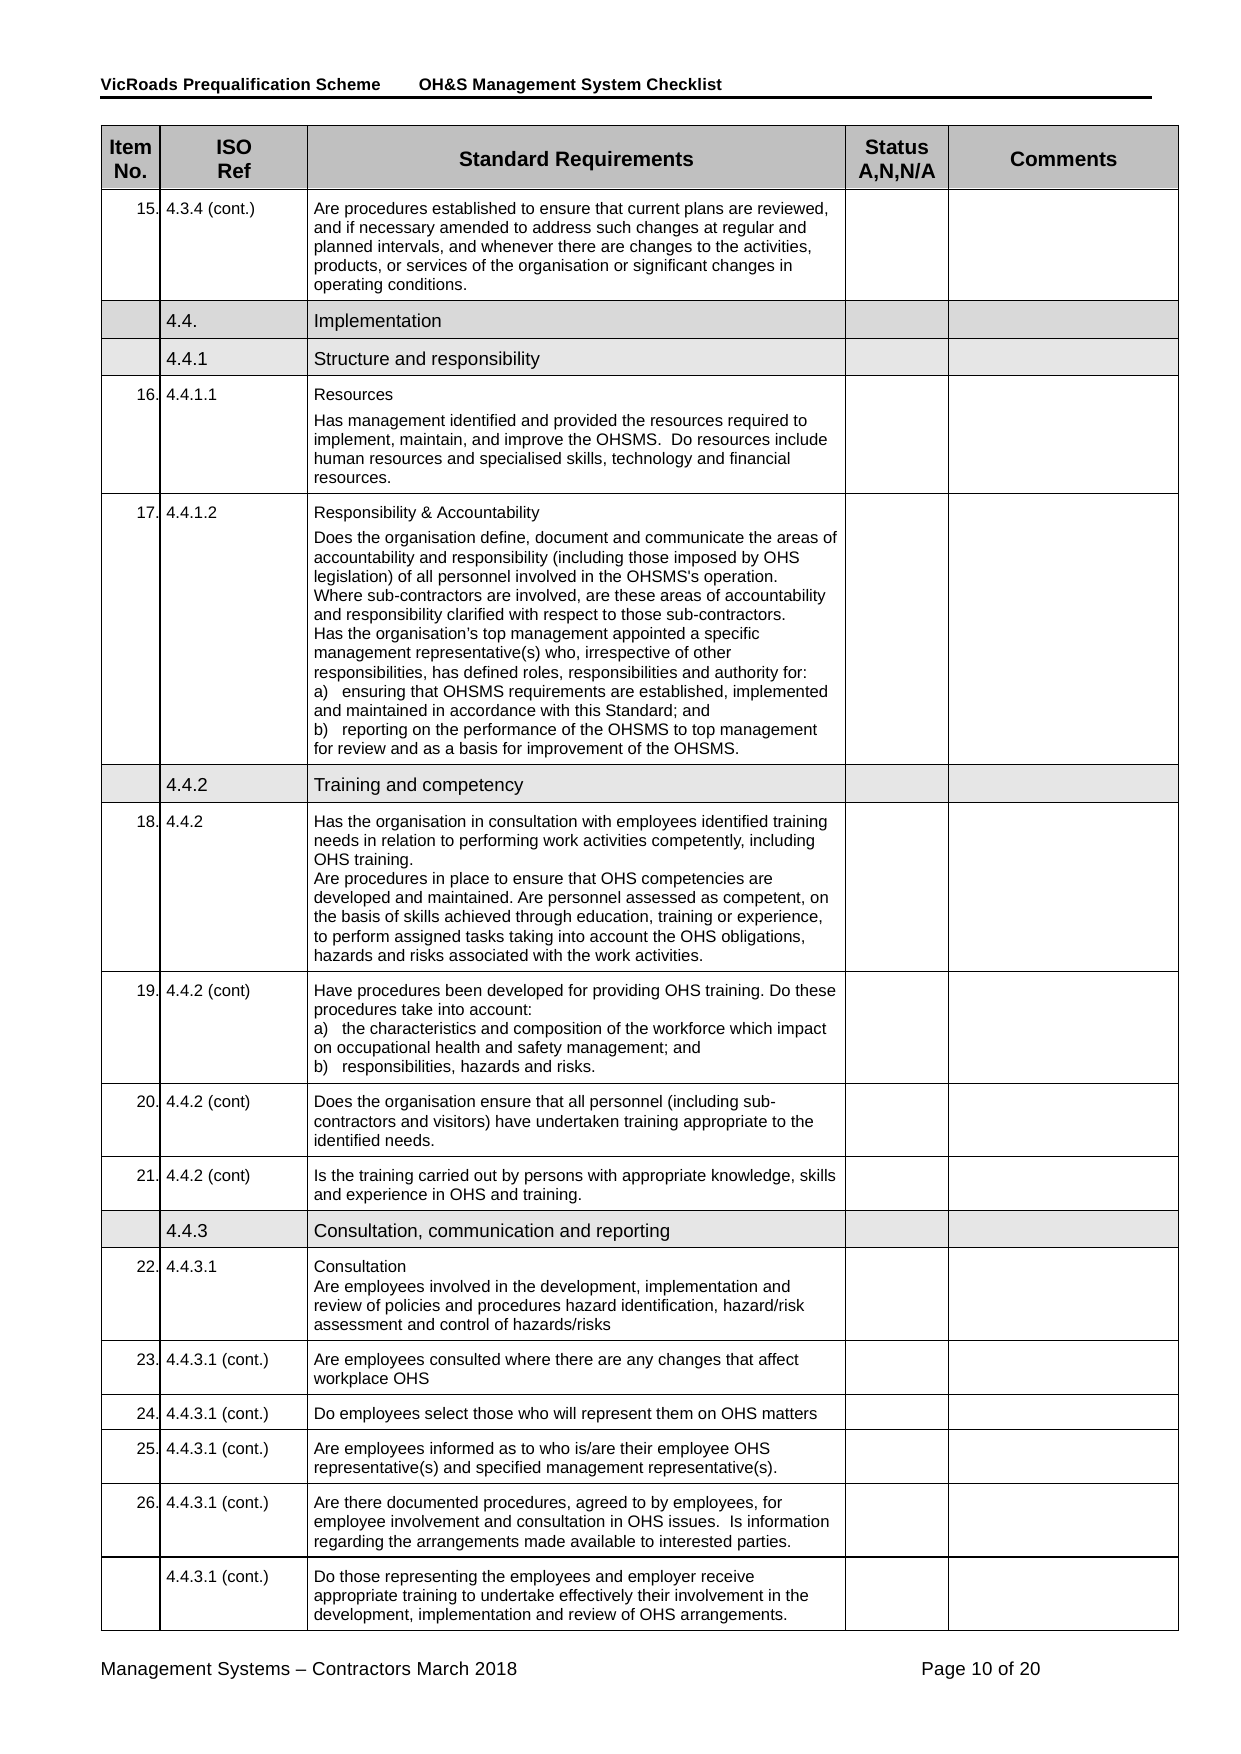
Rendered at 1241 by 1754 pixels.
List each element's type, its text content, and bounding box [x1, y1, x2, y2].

table_cell [102, 1157, 159, 1210]
table_cell 4.4.2 [161, 765, 307, 802]
table_cell [102, 1395, 159, 1429]
table_cell [846, 1484, 948, 1556]
table_cell [949, 1211, 1178, 1247]
table_cell Do those representing the employees and employer receive appropriate training to undertake effectively their involvement in the development, implementation and review of OHS arrangements. [308, 1558, 845, 1630]
table_cell Are procedures established to ensure that current plans are reviewed, and if necessary amended to address such changes at regular and planned intervals, and whenever there are changes to the activities, products, or services of the organisation or significant changes in operating conditions. [308, 190, 845, 300]
table_cell [949, 190, 1178, 300]
table_cell [102, 494, 159, 764]
table_cell Has the organisation in consultation with employees identified training needs in relation to performing work activities competently, including OHS training. Are procedures in place to ensure that OHS competencies are developed and maintained. Are personnel assessed as competent, on the basis of skills achieved through education, training or experience, to perform assigned tasks taking into account the OHS obligations, hazards and risks associated with the work activities. [308, 803, 845, 971]
table_cell [846, 972, 948, 1082]
table_cell [949, 301, 1178, 338]
table_cell Are employees informed as to who is/are their employee OHS representative(s) and specified management representative(s). [308, 1430, 845, 1483]
table_cell 4.4.2 (cont) [161, 972, 307, 1082]
table_header Item No. [102, 126, 159, 188]
table_cell Training and competency [308, 765, 845, 802]
table_cell Responsibility & Accountability Does the organisation define, document and communicate the areas of accountability and responsibility (including those imposed by OHS legislation) of all personnel involved in the OHSMS's operation. Where sub-contractors are involved, are these areas of accountability and responsibility clarified with respect to those sub-contractors. Has the organisation’s top management appointed a specific management representative(s) who, irrespective of other responsibilities, has defined roles, responsibilities and authority for: a) ensuring that OHSMS requirements are established, implemented and maintained in accordance with this Standard; and b) reporting on the performance of the OHSMS to top management for review and as a basis for improvement of the OHSMS. [308, 494, 845, 764]
table_cell [846, 1341, 948, 1394]
table_cell [949, 972, 1178, 1082]
table_cell [846, 494, 948, 764]
table_cell [102, 339, 159, 375]
table_cell [846, 1430, 948, 1483]
table_cell [102, 972, 159, 1082]
table_cell Consultation, communication and reporting [308, 1211, 845, 1247]
table_cell 4.4.3.1 (cont.) [161, 1558, 307, 1630]
table_cell [949, 765, 1178, 802]
table_cell [102, 803, 159, 971]
table_cell [949, 1084, 1178, 1156]
table_cell Implementation [308, 301, 845, 338]
table_cell Consultation Are employees involved in the development, implementation and review of policies and procedures hazard identification, hazard/risk assessment and control of hazards/risks [308, 1248, 845, 1340]
table_cell [102, 1248, 159, 1340]
table_cell [846, 339, 948, 375]
table_cell [846, 1084, 948, 1156]
table_cell 4.3.4 (cont.) [161, 190, 307, 300]
table_cell [102, 765, 159, 802]
table_cell Have procedures been developed for providing OHS training. Do these procedures take into account: a) the characteristics and composition of the workforce which impact on occupational health and safety management; and b) responsibilities, hazards and risks. [308, 972, 845, 1082]
table_cell [846, 1395, 948, 1429]
table_cell [949, 339, 1178, 375]
table_cell 4.4. [161, 301, 307, 338]
table_cell [102, 1484, 159, 1556]
table_cell 4.4.2 (cont) [161, 1157, 307, 1210]
table_cell [102, 1430, 159, 1483]
table_cell 4.4.3.1 (cont.) [161, 1430, 307, 1483]
table_cell 4.4.2 (cont) [161, 1084, 307, 1156]
table_header Standard Requirements [308, 126, 845, 188]
table_cell 4.4.1.2 [161, 494, 307, 764]
table_cell [102, 1558, 159, 1630]
table_cell [949, 1157, 1178, 1210]
table_cell 4.4.3.1 (cont.) [161, 1341, 307, 1394]
table_cell 4.4.1.1 [161, 376, 307, 493]
table_cell [949, 1341, 1178, 1394]
table_cell Does the organisation ensure that all personnel (including sub-contractors and visitors) have undertaken training appropriate to the identified needs. [308, 1084, 845, 1156]
table_cell [846, 376, 948, 493]
table_cell [846, 301, 948, 338]
table_cell [949, 1484, 1178, 1556]
table_cell [846, 1248, 948, 1340]
table_header ISO Ref [161, 126, 307, 188]
table_cell [846, 190, 948, 300]
table_cell [102, 190, 159, 300]
table_cell 4.4.3.1 (cont.) [161, 1395, 307, 1429]
table_cell [949, 1248, 1178, 1340]
table_cell [846, 1211, 948, 1247]
table_cell Are employees consulted where there are any changes that affect workplace OHS [308, 1341, 845, 1394]
table_cell 4.4.1 [161, 339, 307, 375]
table_cell [949, 1558, 1178, 1630]
table_cell [846, 1157, 948, 1210]
table_cell [102, 1341, 159, 1394]
table_cell [102, 1211, 159, 1247]
table_cell [846, 803, 948, 971]
table_header Status A,N,N/A [846, 126, 948, 188]
table_cell 4.4.3.1 (cont.) [161, 1484, 307, 1556]
table_cell 4.4.2 [161, 803, 307, 971]
table_cell [102, 1084, 159, 1156]
table_cell Structure and responsibility [308, 339, 845, 375]
table_cell [102, 376, 159, 493]
table_cell 4.4.3.1 [161, 1248, 307, 1340]
table_cell [949, 1430, 1178, 1483]
table_header Comments [949, 126, 1178, 188]
table_cell Are there documented procedures, agreed to by employees, for employee involvement and consultation in OHS issues. Is information regarding the arrangements made available to interested parties. [308, 1484, 845, 1556]
table_cell Do employees select those who will represent them on OHS matters [308, 1395, 845, 1429]
table_cell [846, 765, 948, 802]
table_cell [846, 1558, 948, 1630]
table_cell [102, 301, 159, 338]
table_cell Is the training carried out by persons with appropriate knowledge, skills and experience in OHS and training. [308, 1157, 845, 1210]
table_cell [949, 803, 1178, 971]
table_cell [949, 1395, 1178, 1429]
table_cell Resources Has management identified and provided the resources required to implement, maintain, and improve the OHSMS. Do resources include human resources and specialised skills, technology and financial resources. [308, 376, 845, 493]
table_cell 4.4.3 [161, 1211, 307, 1247]
table_cell [949, 494, 1178, 764]
table_cell [949, 376, 1178, 493]
